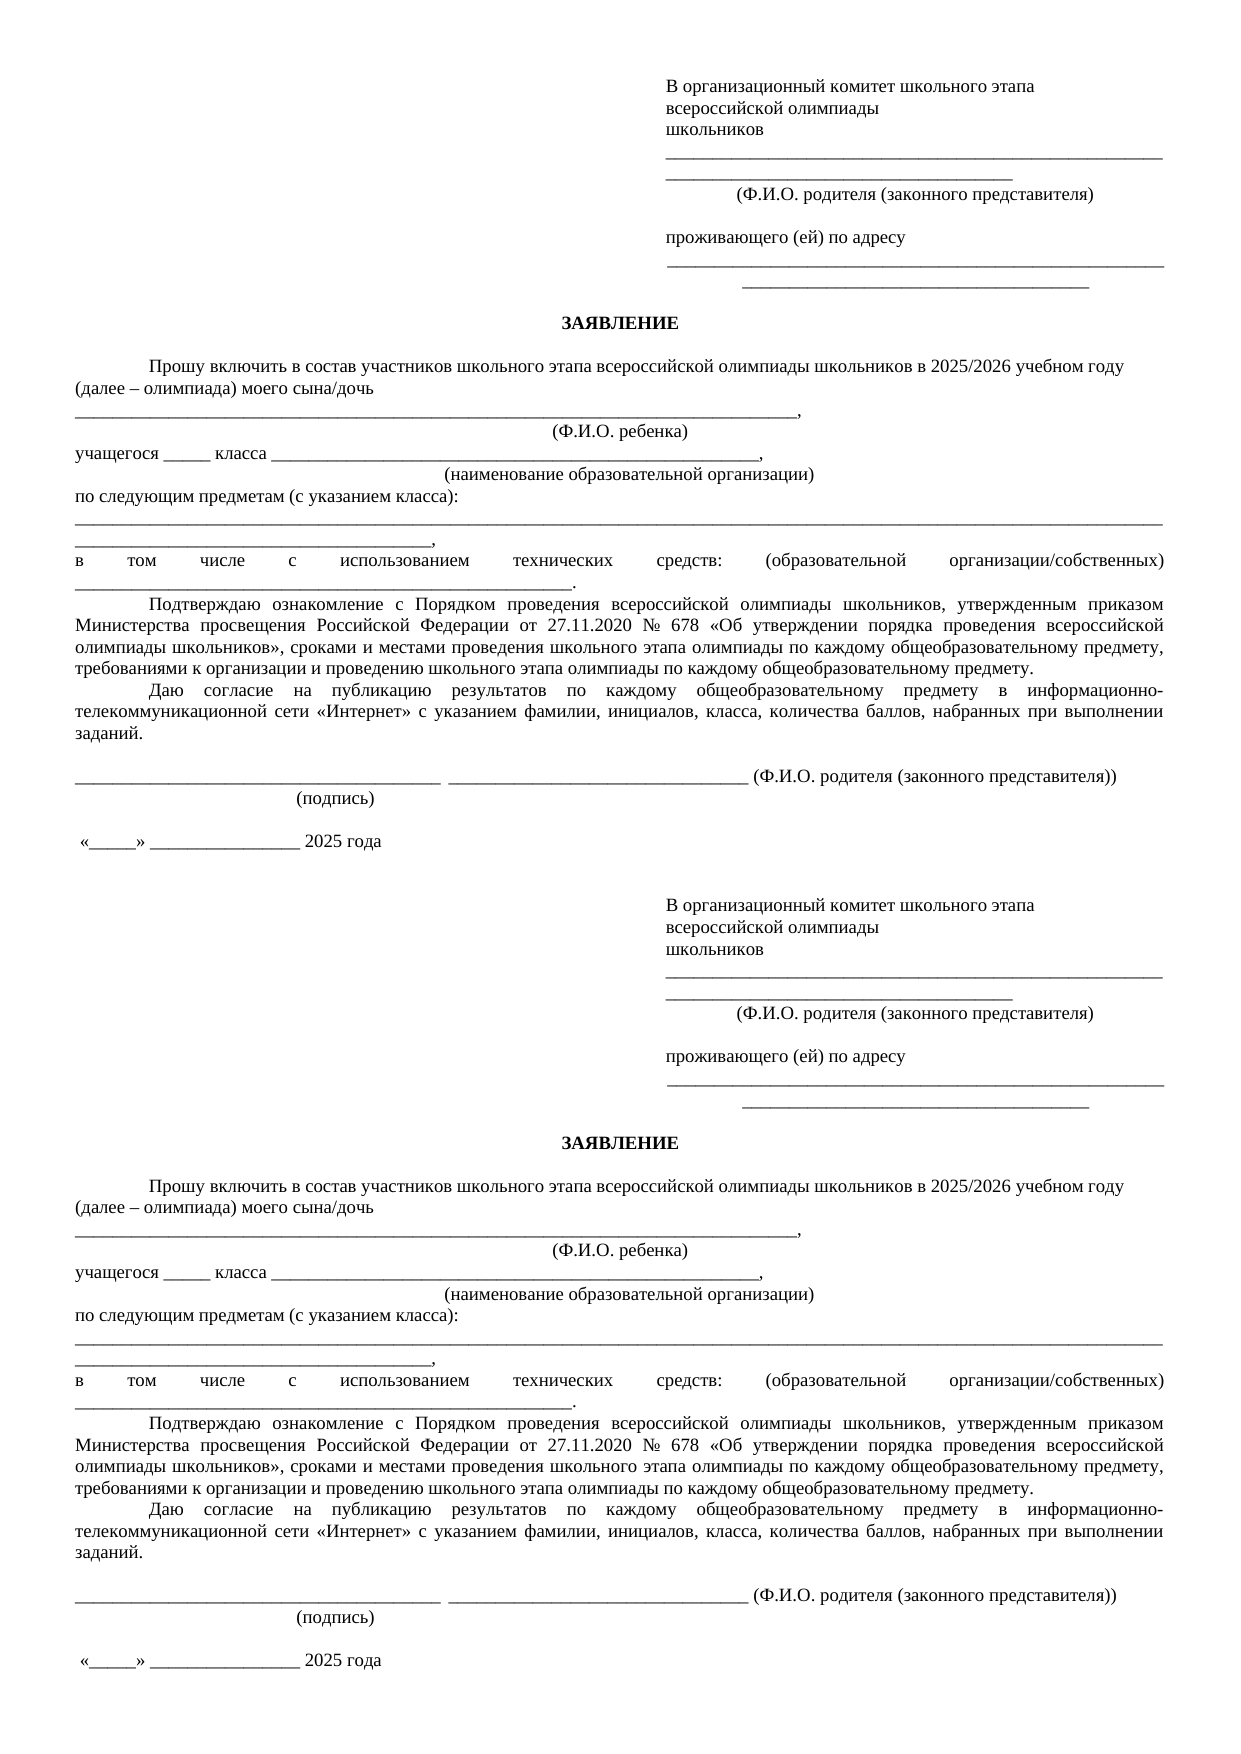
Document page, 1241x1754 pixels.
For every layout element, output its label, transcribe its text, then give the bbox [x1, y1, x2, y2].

text (наименование образовательной организации) [75, 463, 1165, 485]
text __________________________________________________________________________________________ [666, 1067, 1165, 1110]
text «_____» ________________ 2025 года [75, 830, 1165, 851]
text __________________________________________________________________________________________ [666, 959, 1165, 1002]
text Даю согласие на публикацию результатов по каждому общеобразовательному предмету в информационно-телекоммуникационной сети «Интернет» с указанием фамилии, инициалов, класса, количества баллов, набранных при выполнении заданий. [75, 679, 1165, 743]
text «_____» ________________ 2025 года [75, 1649, 1165, 1671]
text __________________________________________________________________________________________ [666, 140, 1165, 183]
text Прошу включить в состав участников школьного этапа всероссийской олимпиады школьников в 2025/2026 учебном году (далее – олимпиада) моего сына/дочь [75, 355, 1165, 398]
text Прошу включить в состав участников школьного этапа всероссийской олимпиады школьников в 2025/2026 учебном году (далее – олимпиада) моего сына/дочь [75, 1175, 1165, 1218]
text (Ф.И.О. ребенка) [75, 1239, 1165, 1261]
text __________________________________________________________________________________________ [666, 247, 1165, 291]
text ЗАЯВЛЕНИЕ [75, 1132, 1165, 1153]
text всероссийской олимпиады [666, 97, 1165, 118]
text (Ф.И.О. ребенка) [75, 420, 1165, 442]
text в том числе с использованием технических средств: (образовательной организации/собственных) _____________________________________________________. [75, 549, 1165, 592]
text (Ф.И.О. родителя (законного представителя) [666, 1002, 1165, 1024]
text Даю согласие на публикацию результатов по каждому общеобразовательному предмету в информационно-телекоммуникационной сети «Интернет» с указанием фамилии, инициалов, класса, количества баллов, набранных при выполнении заданий. [75, 1498, 1165, 1563]
text в том числе с использованием технических средств: (образовательной организации/собственных) _____________________________________________________. [75, 1369, 1165, 1412]
text ЗАЯВЛЕНИЕ [75, 312, 1165, 334]
text учащегося _____ класса ____________________________________________________, [75, 1261, 1165, 1282]
text школьников [666, 118, 1165, 140]
text (наименование образовательной организации) [75, 1282, 1165, 1304]
text Подтверждаю ознакомление с Порядком проведения всероссийской олимпиады школьников, утвержденным приказом Министерства просвещения Российской Федерации от 27.11.2020 № 678 «Об утверждении порядка проведения всероссийской олимпиады школьников», сроками и местами проведения школьного этапа олимпиады по каждому общеобразовательному предмету, требованиями к организации и проведению школьного этапа олимпиады по каждому общеобразовательному предмету. [75, 1412, 1165, 1498]
text проживающего (ей) по адресу [666, 226, 1165, 247]
text всероссийской олимпиады [666, 916, 1165, 937]
text проживающего (ей) по адресу [666, 1045, 1165, 1067]
text _____________________________________________________________________________, [75, 1218, 1165, 1239]
text Подтверждаю ознакомление с Порядком проведения всероссийской олимпиады школьников, утвержденным приказом Министерства просвещения Российской Федерации от 27.11.2020 № 678 «Об утверждении порядка проведения всероссийской олимпиады школьников», сроками и местами проведения школьного этапа олимпиады по каждому общеобразовательному предмету, требованиями к организации и проведению школьного этапа олимпиады по каждому общеобразовательному предмету. [75, 592, 1165, 679]
text _______________________________________ ________________________________ (Ф.И.О. родителя (законного представителя)) (подпись) [75, 765, 1165, 808]
text школьников [666, 937, 1165, 959]
text _______________________________________ ________________________________ (Ф.И.О. родителя (законного представителя)) (подпись) [75, 1584, 1165, 1627]
text учащегося _____ класса ____________________________________________________, [75, 442, 1165, 463]
text _____________________________________________________________________________, [75, 398, 1165, 420]
text (Ф.И.О. родителя (законного представителя) [666, 183, 1165, 204]
text В организационный комитет школьного этапа [666, 894, 1165, 916]
text В организационный комитет школьного этапа [666, 75, 1165, 97]
